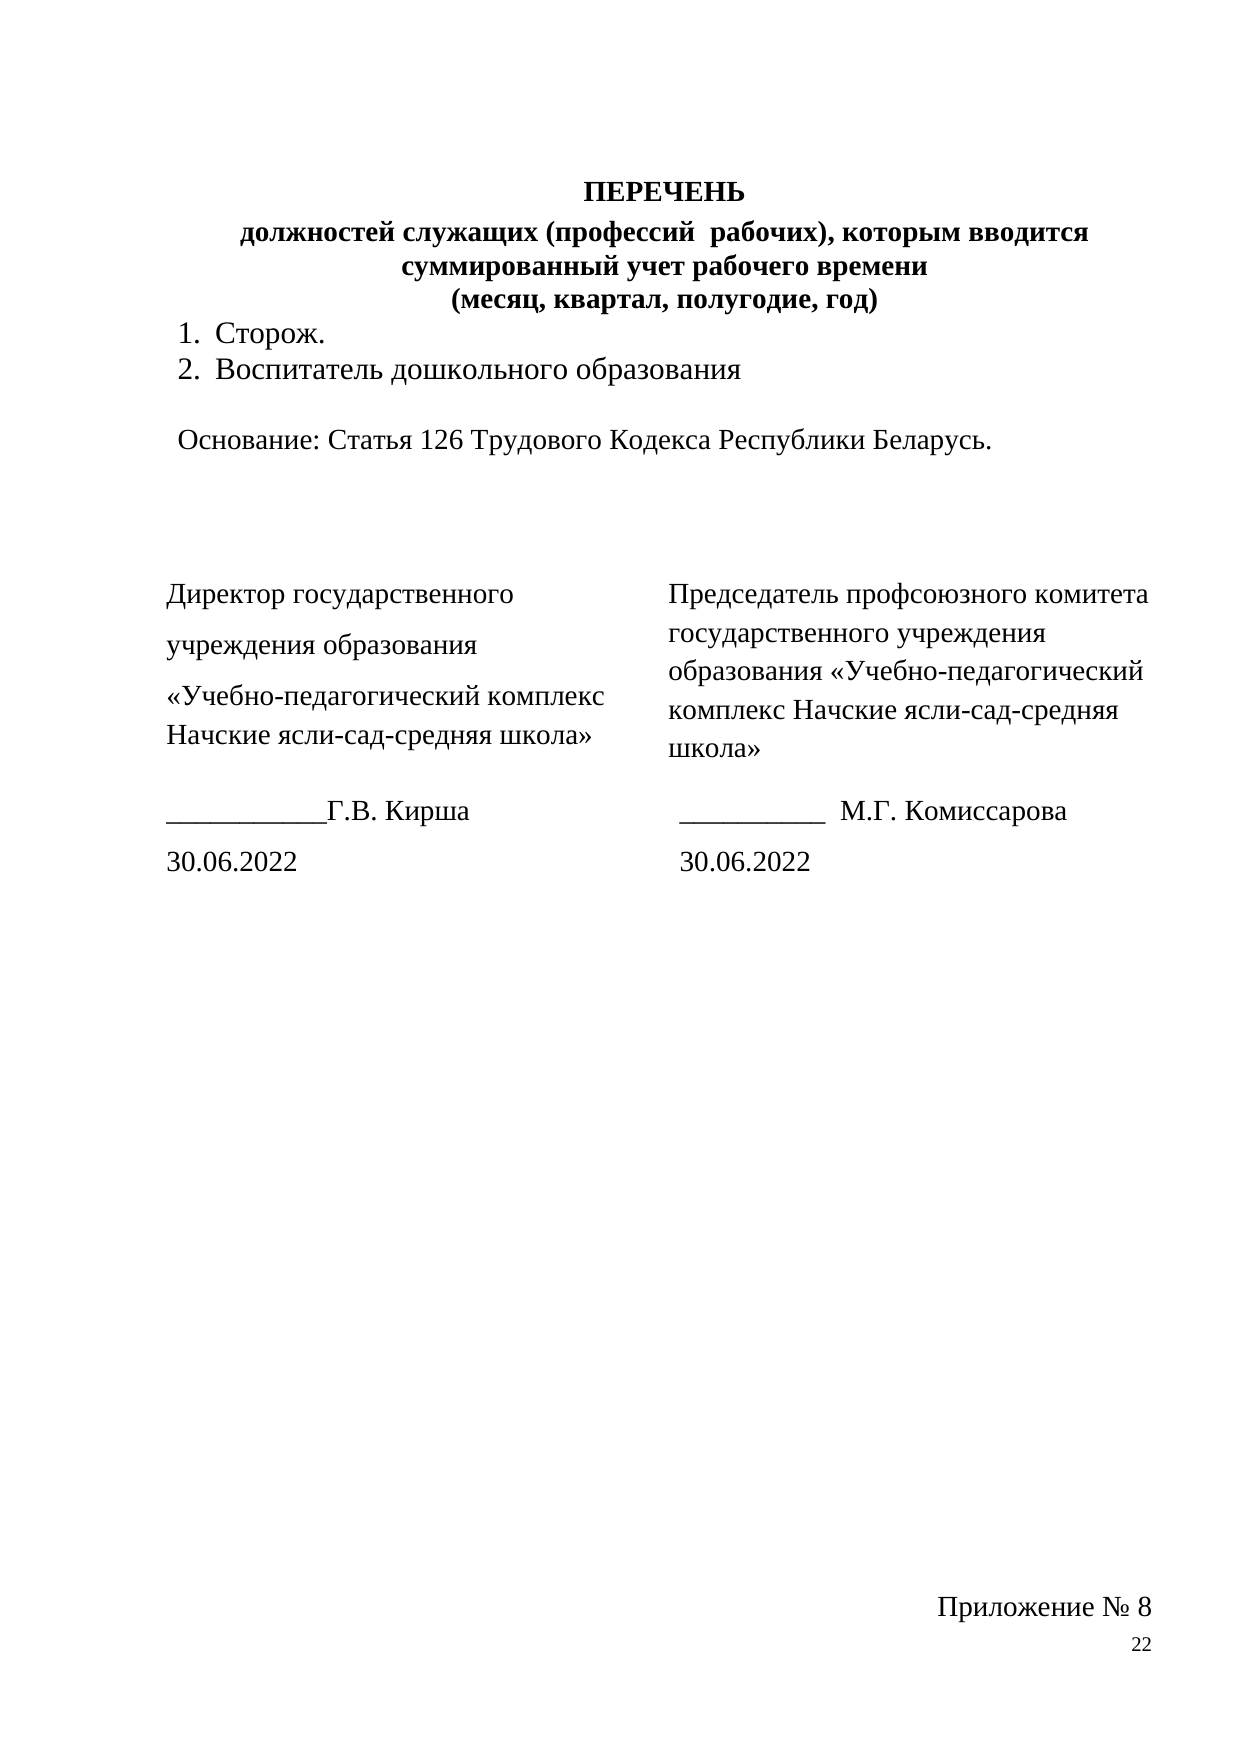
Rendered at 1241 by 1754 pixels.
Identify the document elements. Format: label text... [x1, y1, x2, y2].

table_header Председатель профсоюзного комитета государственного учреждения образования «Учебно-педагогический комплекс Начские ясли-сад-средняя школа» [668, 564, 1164, 780]
list Сторож. [177, 315, 1152, 351]
list Воспитатель дошкольного образования [177, 351, 1152, 387]
text Основание: Статья 126 Трудового Кодекса Республики Беларусь. [177, 422, 1152, 456]
text Приложение № 8 [177, 1589, 1152, 1622]
table_cell __________ М.Г. Комиссарова 30.06.2022 [668, 780, 1164, 893]
table_header Директор государственного учреждения образования «Учебно-педагогический комплекс Начские ясли-сад-средняя школа» [155, 564, 668, 780]
text суммированный учет рабочего времени [177, 248, 1152, 281]
text (месяц, квартал, полугодие, год) [177, 281, 1152, 315]
subtitle ПЕРЕЧЕНЬ [177, 174, 1152, 208]
table_cell ___________Г.В. Кирша 30.06.2022 [155, 780, 668, 893]
text должностей служащих (профессий рабочих), которым вводится [177, 214, 1152, 248]
